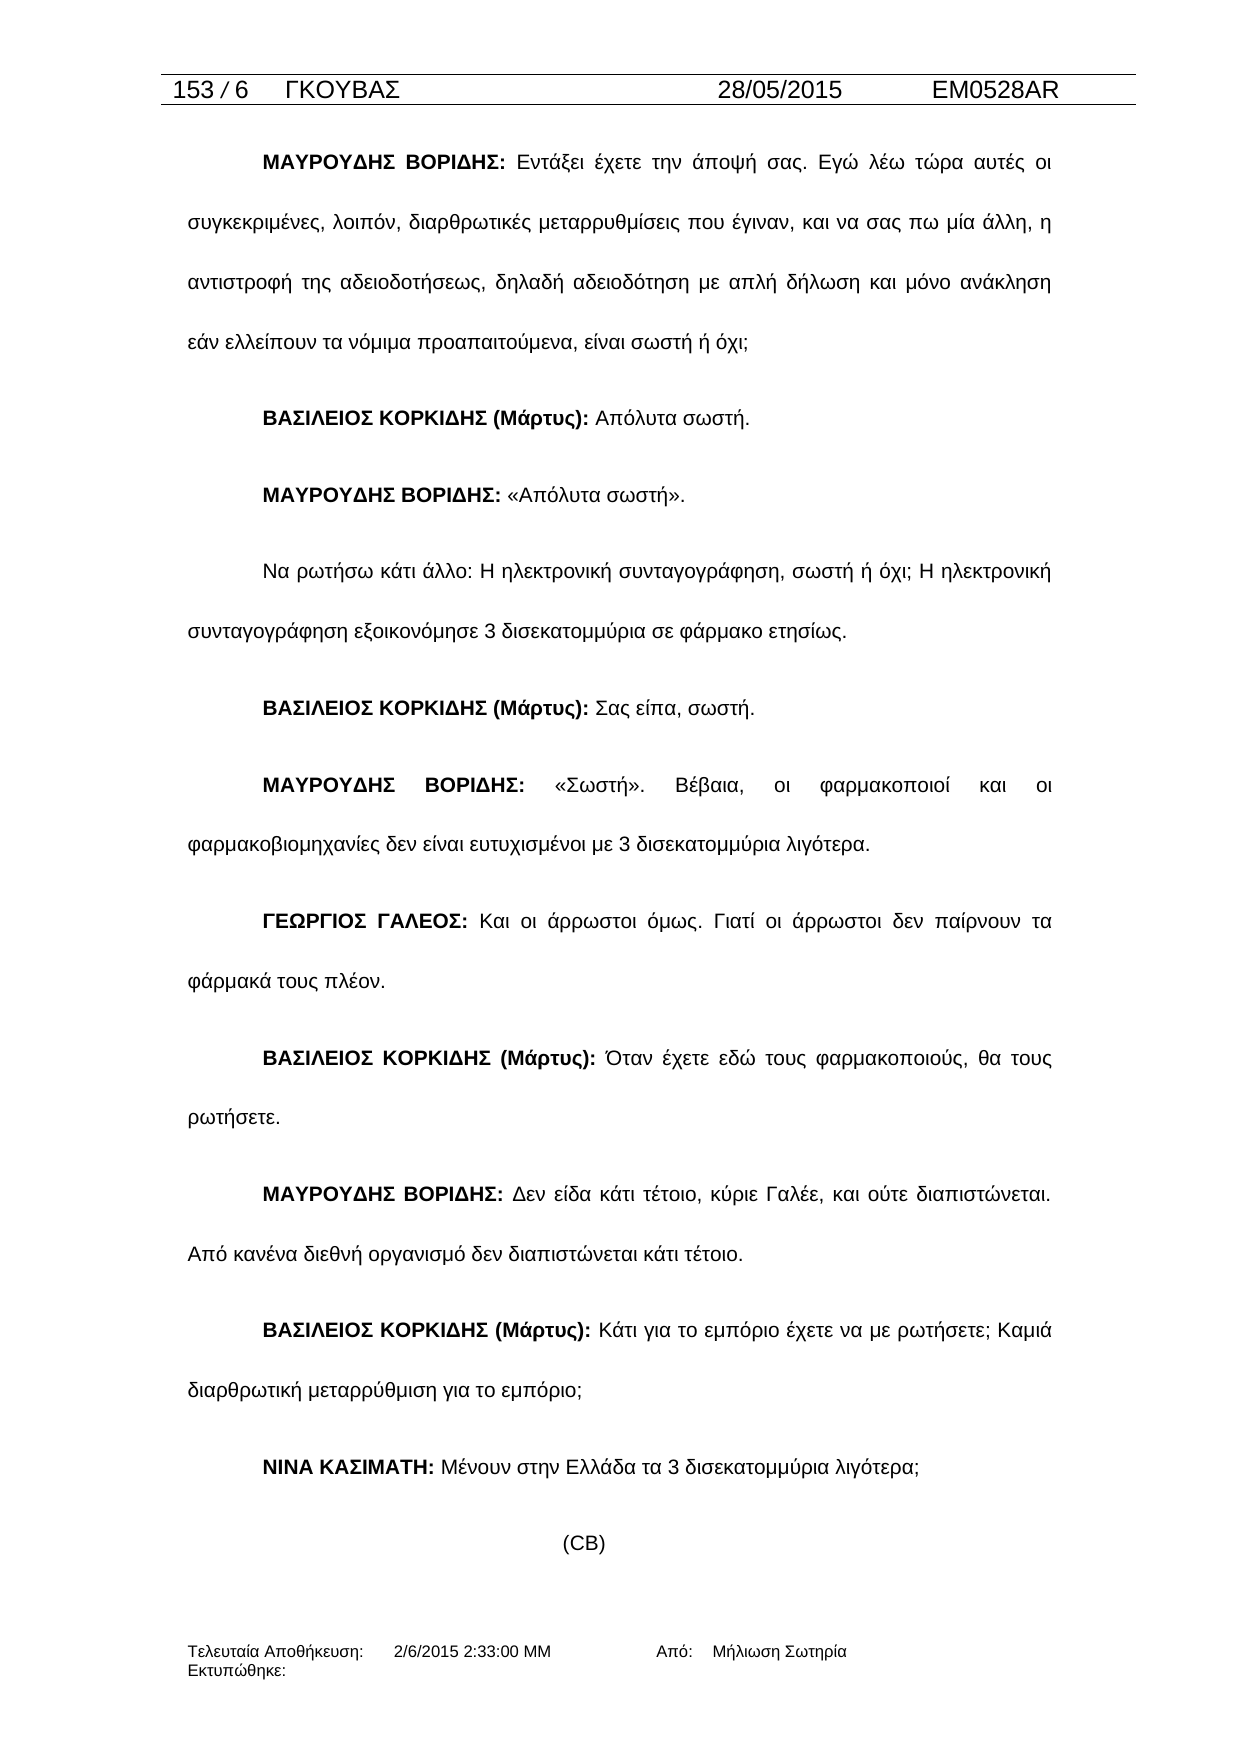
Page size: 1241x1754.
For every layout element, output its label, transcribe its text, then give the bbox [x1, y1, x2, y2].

text (CB) [187, 1531, 1053, 1555]
text ΝΙΝΑ ΚΑΣΙΜΑΤΗ: Μένουν στην Ελλάδα τα 3 δισεκατομμύρια λιγότερα; [187, 1455, 1053, 1479]
text ΜΑΥΡΟΥΔΗΣ ΒΟΡΙΔΗΣ: «Σωστή». Βέβαια, οι φαρμακοποιοί και οι φαρμακοβιομηχανίες δεν είναι ευτυχισμένοι με 3 δισεκατομμύρια λιγότερα. [187, 772, 1053, 856]
text ΒΑΣΙΛΕΙΟΣ ΚΟΡΚΙΔΗΣ (Μάρτυς): Κάτι για το εμπόριο έχετε να με ρωτήσετε; Καμιά διαρθρωτική μεταρρύθμιση για το εμπόριο; [187, 1318, 1053, 1402]
text ΒΑΣΙΛΕΙΟΣ ΚΟΡΚΙΔΗΣ (Μάρτυς): Σας είπα, σωστή. [187, 696, 1053, 720]
text ΒΑΣΙΛΕΙΟΣ ΚΟΡΚΙΔΗΣ (Μάρτυς): Απόλυτα σωστή. [187, 406, 1053, 430]
text ΜΑΥΡΟΥΔΗΣ ΒΟΡΙΔΗΣ: Δεν είδα κάτι τέτοιο, κύριε Γαλέε, και ούτε διαπιστώνεται. Από κανένα διεθνή οργανισμό δεν διαπιστώνεται κάτι τέτοιο. [187, 1182, 1053, 1266]
text ΒΑΣΙΛΕΙΟΣ ΚΟΡΚΙΔΗΣ (Μάρτυς): Όταν έχετε εδώ τους φαρμακοποιούς, θα τους ρωτήσετε. [187, 1045, 1053, 1129]
text ΜΑΥΡΟΥΔΗΣ ΒΟΡΙΔΗΣ: «Απόλυτα σωστή». [187, 483, 1053, 507]
text ΜΑΥΡΟΥΔΗΣ ΒΟΡΙΔΗΣ: Εντάξει έχετε την άποψή σας. Εγώ λέω τώρα αυτές οι συγκεκριμένες, λοιπόν, διαρθρωτικές μεταρρυθμίσεις που έγιναν, και να σας πω μία άλλη, η αντιστροφή της αδειοδοτήσεως, δηλαδή αδειοδότηση με απλή δήλωση και μόνο ανάκληση εάν ελλείπουν τα νόμιμα προαπαιτούμενα, είναι σωστή ή όχι; [187, 150, 1053, 354]
text ΓΕΩΡΓΙΟΣ ΓΑΛΕΟΣ: Και οι άρρωστοι όμως. Γιατί οι άρρωστοι δεν παίρνουν τα φάρμακά τους πλέον. [187, 909, 1053, 993]
text Να ρωτήσω κάτι άλλο: Η ηλεκτρονική συνταγογράφηση, σωστή ή όχι; Η ηλεκτρονική συνταγογράφηση εξοικονόμησε 3 δισεκατομμύρια σε φάρμακο ετησίως. [187, 559, 1053, 643]
